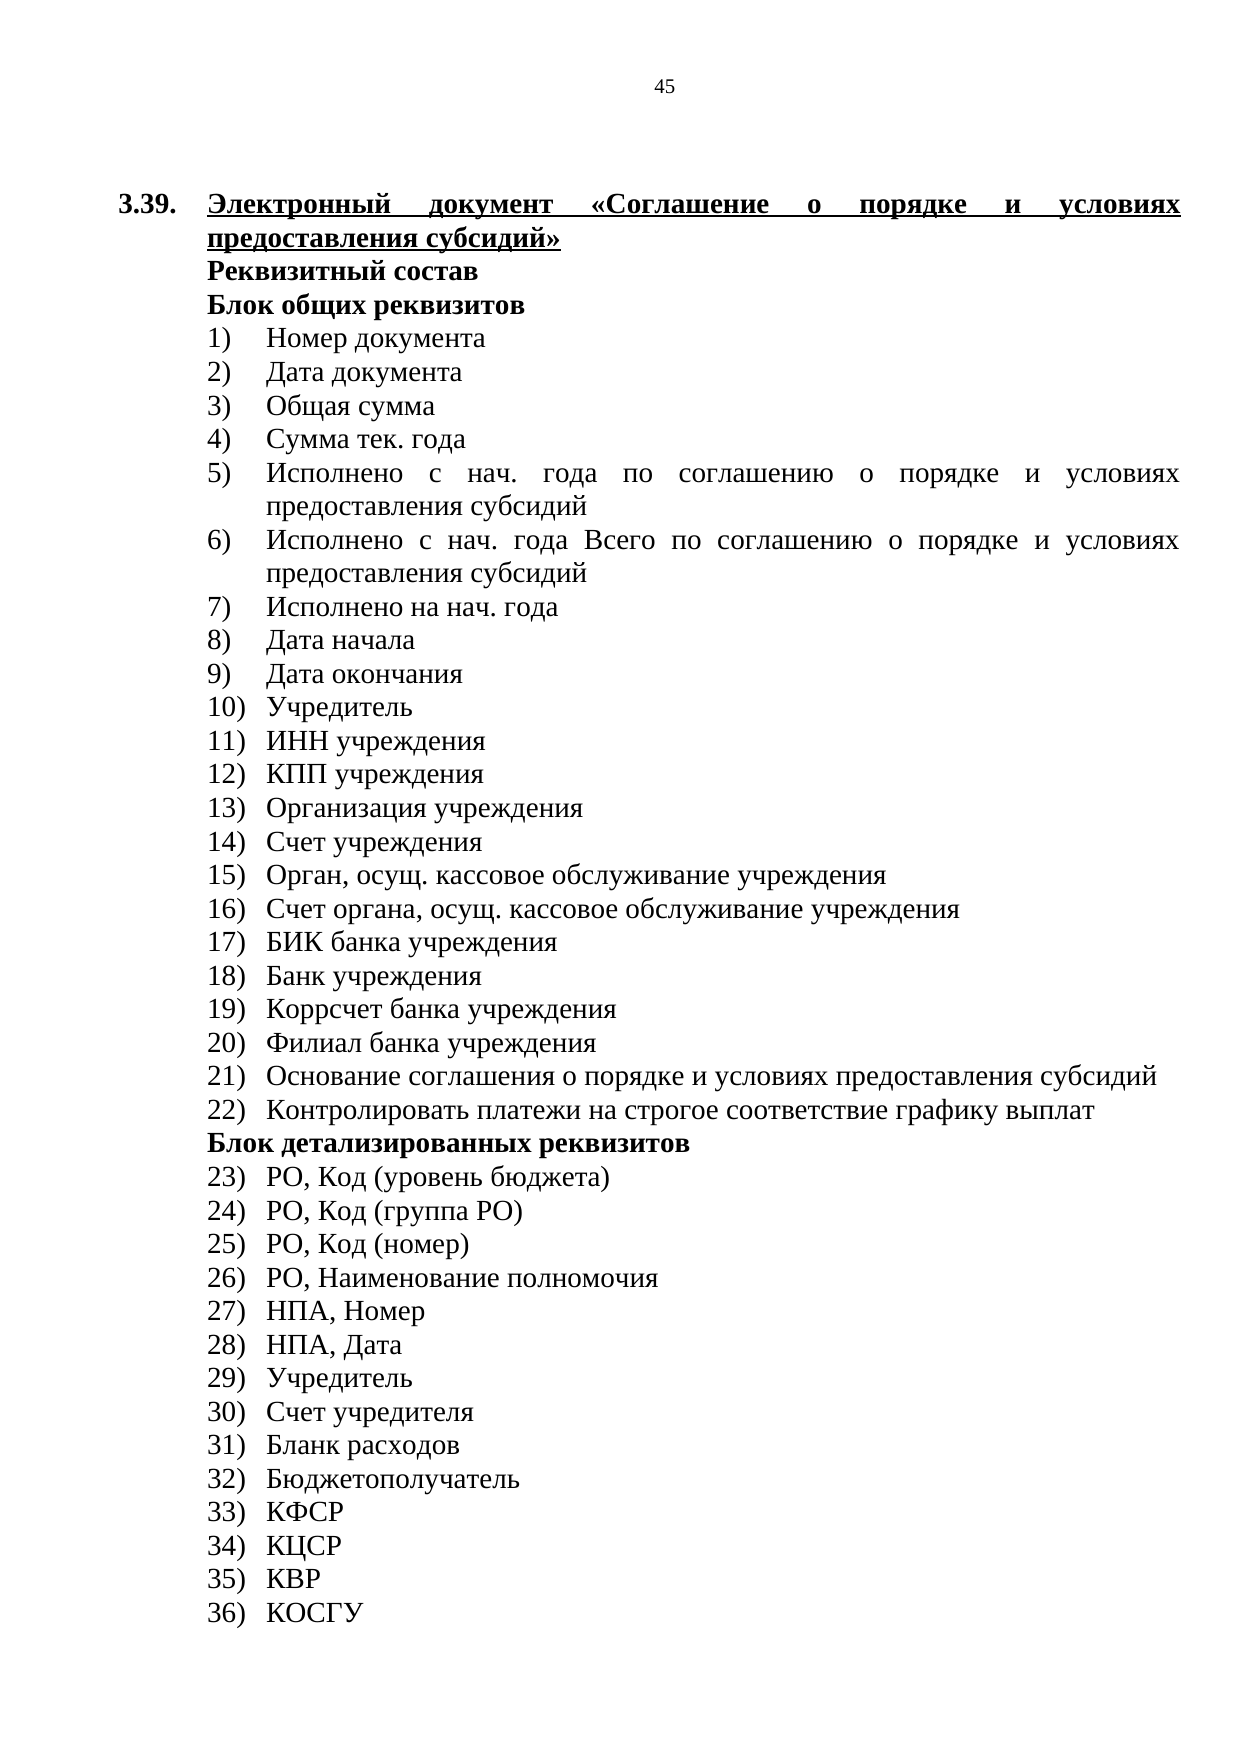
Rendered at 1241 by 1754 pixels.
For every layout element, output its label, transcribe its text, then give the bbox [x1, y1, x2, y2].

list КЦСР [207, 1528, 1181, 1562]
list Бюджетополучатель [207, 1461, 1181, 1494]
list НПА, Номер [207, 1293, 1181, 1327]
list БИК банка учреждения [207, 924, 1181, 958]
list Сумма тек. года [207, 421, 1181, 455]
list Исполнено с нач. года Всего по соглашению о порядке и условиях предоставления субсидий [207, 522, 1181, 589]
list КОСГУ [207, 1595, 1181, 1629]
list Контролировать платежи на строгое соответствие графику выплат [207, 1092, 1181, 1126]
list РО, Код (номер) [207, 1226, 1181, 1260]
list КПП учреждения [207, 757, 1181, 790]
list НПА, Дата [207, 1327, 1181, 1360]
list Дата начала [207, 622, 1181, 656]
list Организация учреждения [207, 790, 1181, 824]
list ИНН учреждения [207, 723, 1181, 757]
text Блок детализированных реквизитов [207, 1126, 1181, 1159]
list Номер документа [207, 321, 1181, 354]
list РО, Код (группа РО) [207, 1193, 1181, 1226]
list Дата окончания [207, 656, 1181, 689]
list КВР [207, 1562, 1181, 1595]
list Исполнено на нач. года [207, 589, 1181, 622]
list Счет органа, осущ. кассовое обслуживание учреждения [207, 891, 1181, 924]
list Банк учреждения [207, 958, 1181, 991]
list КФСР [207, 1494, 1181, 1528]
list РО, Наименование полномочия [207, 1260, 1181, 1293]
list РО, Код (уровень бюджета) [207, 1159, 1181, 1193]
text Реквизитный состав [207, 253, 1181, 287]
list Учредитель [207, 689, 1181, 723]
list Дата документа [207, 354, 1181, 388]
list Счет учреждения [207, 824, 1181, 857]
list Бланк расходов [207, 1427, 1181, 1461]
list Филиал банка учреждения [207, 1025, 1181, 1058]
list Электронный документ «Соглашение о порядке и условиях предоставления субсидий» [118, 186, 1181, 253]
list Учредитель [207, 1360, 1181, 1394]
text Блок общих реквизитов [207, 287, 1181, 321]
list Общая сумма [207, 388, 1181, 421]
list Коррсчет банка учреждения [207, 991, 1181, 1025]
list Счет учредителя [207, 1394, 1181, 1427]
list Орган, осущ. кассовое обслуживание учреждения [207, 857, 1181, 891]
list Исполнено с нач. года по соглашению о порядке и условиях предоставления субсидий [207, 455, 1181, 522]
list Основание соглашения о порядке и условиях предоставления субсидий [207, 1058, 1181, 1092]
